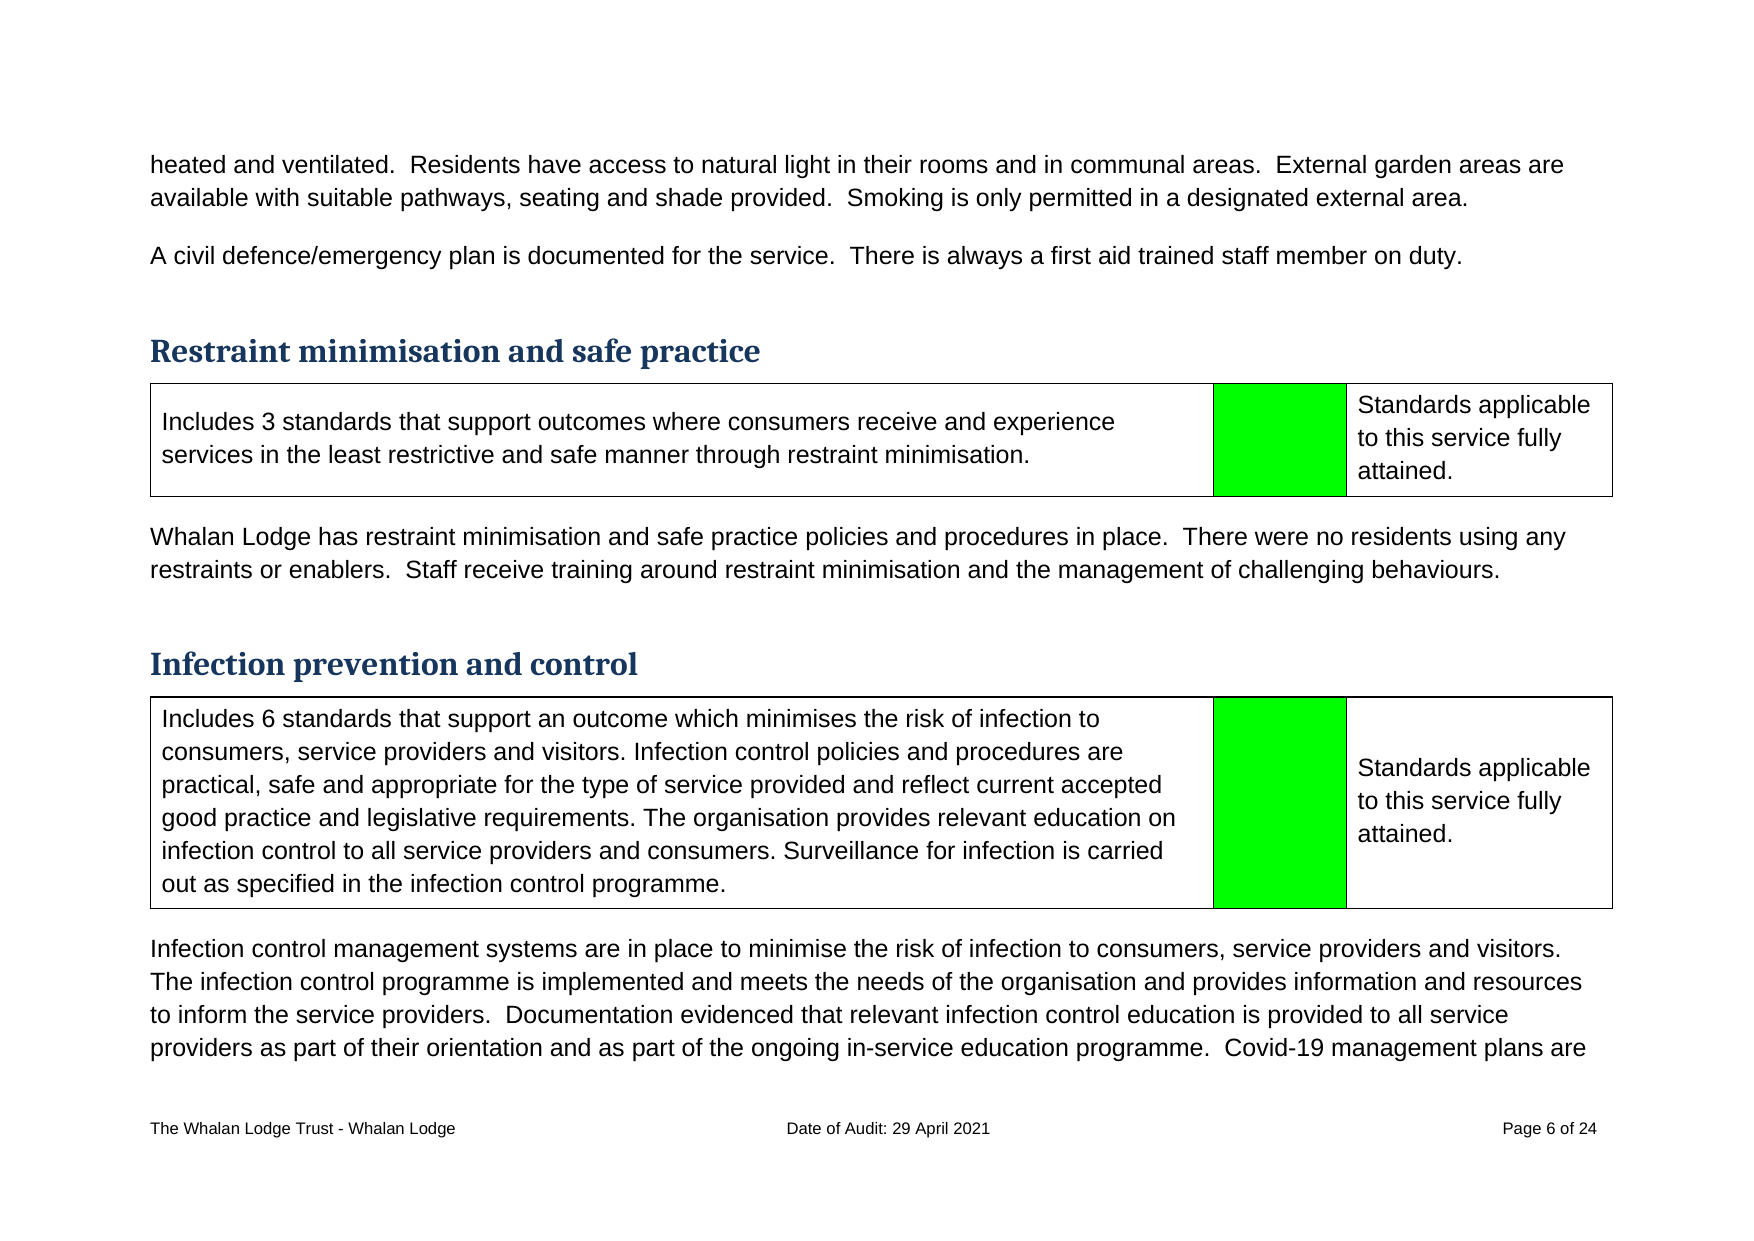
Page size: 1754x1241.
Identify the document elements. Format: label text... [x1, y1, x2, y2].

table_header Standards applicable to this service fully attained. [1347, 384, 1612, 496]
text A civil defence/emergency plan is documented for the service. There is always a first aid trained staff member on duty. [150, 241, 1604, 270]
text Whalan Lodge has restraint minimisation and safe practice policies and procedures in place. There were no residents using any restraints or enablers. Staff receive training around restraint minimisation and the management of challenging behaviours. [150, 522, 1604, 583]
table_header [1214, 384, 1346, 496]
subtitle Restraint minimisation and safe practice [150, 332, 1604, 370]
table_header [1214, 698, 1346, 908]
table_header Standards applicable to this service fully attained. [1347, 698, 1612, 908]
table_header Includes 6 standards that support an outcome which minimises the risk of infection to consumers, service providers and visitors. Infection control policies and procedures are practical, safe and appropriate for the type of service provided and reflect current accepted good practice and legislative requirements. The organisation provides relevant education on infection control to all service providers and consumers. Surveillance for infection is carried out as specified in the infection control programme. [151, 698, 1213, 908]
subtitle Infection prevention and control [150, 646, 1604, 684]
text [150, 150, 1604, 212]
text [150, 934, 1604, 1062]
table_header Includes 3 standards that support outcomes where consumers receive and experience services in the least restrictive and safe manner through restraint minimisation. [151, 384, 1213, 496]
